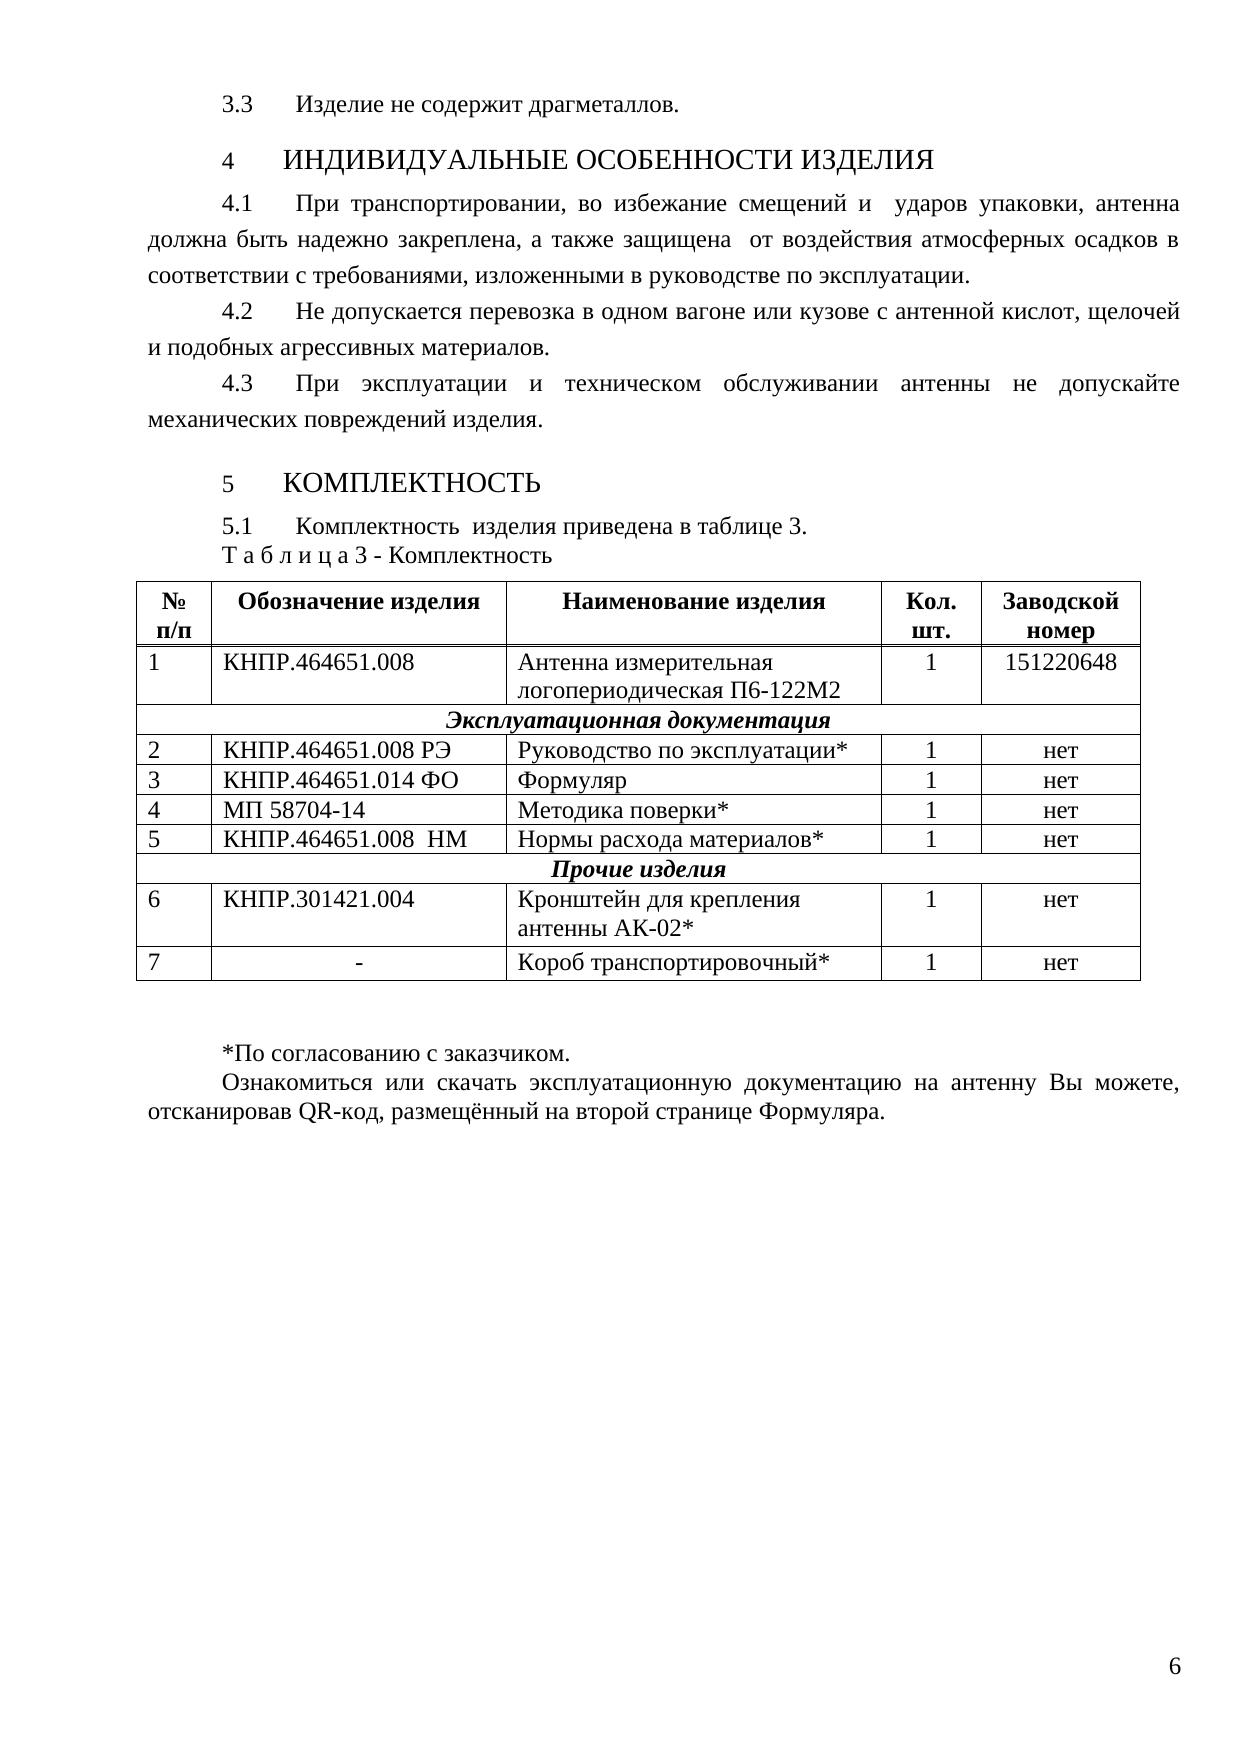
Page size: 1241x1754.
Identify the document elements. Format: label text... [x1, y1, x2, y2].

table_header № п/п [137, 582, 211, 644]
text *По согласованию с заказчиком. [148, 1038, 1181, 1067]
table_cell нет [982, 947, 1140, 980]
table_cell МП [212, 795, 506, 823]
table_cell КНПР.301421.004 [212, 884, 506, 946]
text Т а б л и ц а 3 - Комплектность [148, 540, 1181, 568]
table_cell 1 [882, 647, 981, 704]
list Не допускается перевозка в одном вагоне или кузове с антенной кислот, щелочей и подобных агрессивных материалов. [148, 296, 1181, 361]
table_cell нет [982, 884, 1140, 946]
table_cell Эксплуатационная документация [137, 705, 1140, 734]
table_header Заводской номер [982, 582, 1140, 644]
list Комплектность изделия приведена в таблице 3. [148, 511, 1181, 540]
table_cell Нормы расхода материалов* [507, 825, 881, 853]
list При транспортировании, во избежание смещений и ударов упаковки, антенна должна быть надежно закреплена, а также защищена от воздействия атмосферных осадков в соответствии с требованиями, изложенными в руководстве по эксплуатации. [148, 188, 1181, 289]
table_cell [137, 765, 211, 794]
table_cell 1 [882, 884, 981, 946]
subtitle ИНДИВИДУАЛЬНЫЕ ОСОБЕННОСТИ ИЗДЕЛИЯ [148, 142, 1181, 176]
table_cell Короб транспортировочный* [507, 947, 881, 980]
table_cell [137, 825, 211, 853]
table_cell [137, 647, 211, 704]
table_cell 1 [882, 795, 981, 823]
table_cell Прочие изделия [137, 854, 1140, 883]
table_cell [137, 884, 211, 946]
list Изделие не содержит драгметаллов. [148, 89, 1181, 117]
table_cell 1 [882, 765, 981, 794]
table_cell Антенна измерительная логопериодическая П6-122М2 [507, 647, 881, 704]
table_cell КНПР.464651.008 РЭ [212, 735, 506, 764]
table_cell Методика поверки* [507, 795, 881, 823]
table_cell КНПР.464651.008 НМ [212, 825, 506, 853]
table_cell 1 [882, 825, 981, 853]
table_cell [137, 735, 211, 764]
table_cell 151220648 [982, 647, 1140, 704]
table_header Наименование изделия [507, 582, 881, 644]
table_cell КНПР.464651.008 [212, 647, 506, 704]
table_cell нет [982, 735, 1140, 764]
table_header Кол. шт. [882, 582, 981, 644]
table_header Обозначение изделия [212, 582, 506, 644]
table_cell 1 [882, 947, 981, 980]
table_cell [137, 947, 211, 980]
table_cell Формуляр [507, 765, 881, 794]
table_cell [137, 795, 211, 823]
table_cell Руководство по эксплуатации* [507, 735, 881, 764]
table_cell Кронштейн для крепления антенны АК-02* [507, 884, 881, 946]
subtitle КОМПЛЕКТНОСТЬ [148, 465, 1181, 498]
table_cell нет [982, 765, 1140, 794]
list При эксплуатации и техническом обслуживании антенны не допускайте механических повреждений изделия. [148, 368, 1181, 433]
table_cell - [212, 947, 506, 980]
text Ознакомиться или скачать эксплуатационную документацию на антенну Вы можете, отсканировав QR-код, размещённый на второй странице Формуляра. [148, 1067, 1181, 1125]
table_cell нет [982, 795, 1140, 823]
table_cell нет [982, 825, 1140, 853]
table_cell 1 [882, 735, 981, 764]
table_cell КНПР.464651.014 ФО [212, 765, 506, 794]
